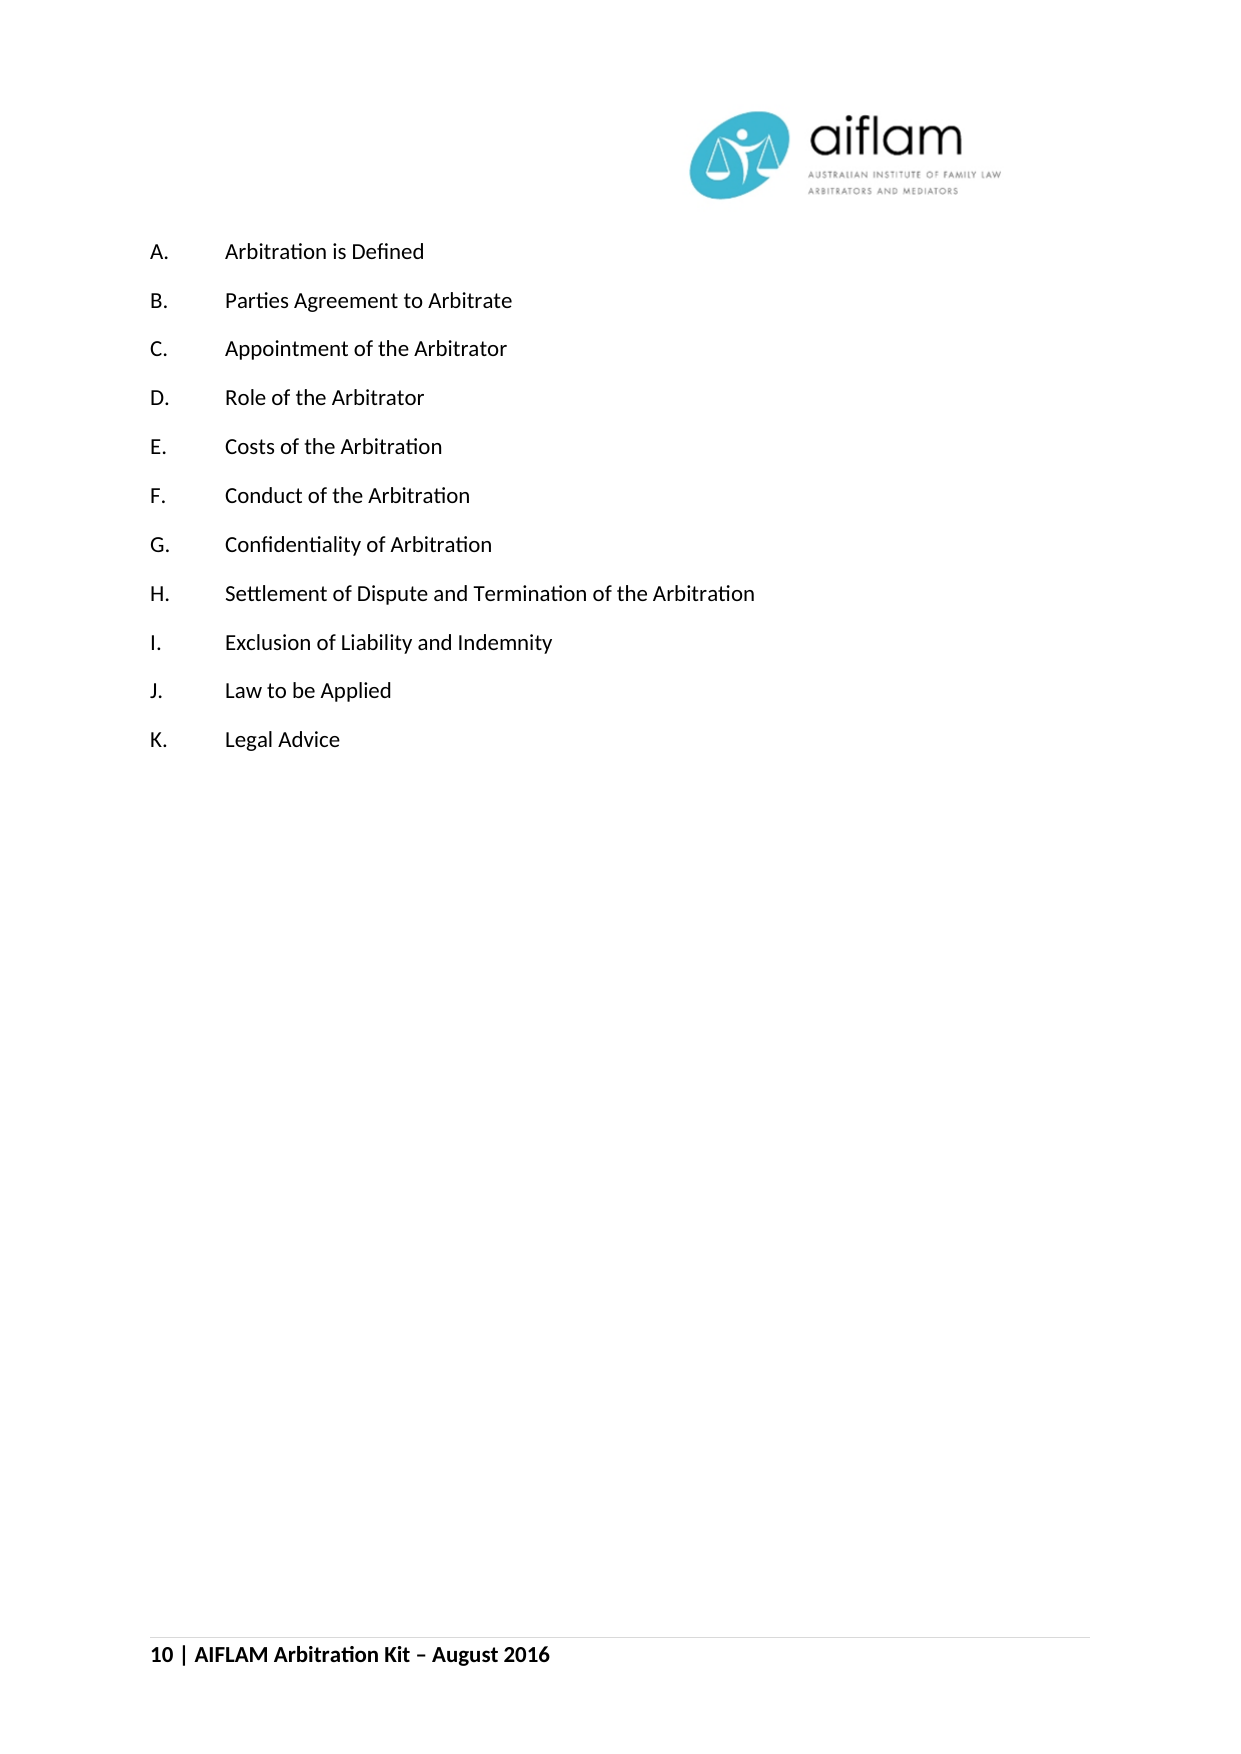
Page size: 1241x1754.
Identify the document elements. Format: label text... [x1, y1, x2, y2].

list Legal Advice [150, 725, 1090, 786]
list Arbitration is Defined [150, 237, 1090, 265]
list Appointment of the Arbitrator [150, 334, 1090, 363]
list Costs of the Arbitration [150, 432, 1090, 460]
list Confidentiality of Arbitration [150, 530, 1090, 558]
list Parties Agreement to Arbitrate [150, 286, 1090, 314]
list Law to be Applied [150, 677, 1090, 704]
list Exclusion of Liability and Indemnity [150, 628, 1090, 656]
list Conduct of the Arbitration [150, 481, 1090, 509]
picture [605, 73, 1091, 212]
list Role of the Arbitrator [150, 383, 1090, 411]
list Settlement of Dispute and Termination of the Arbitration [150, 579, 1090, 607]
